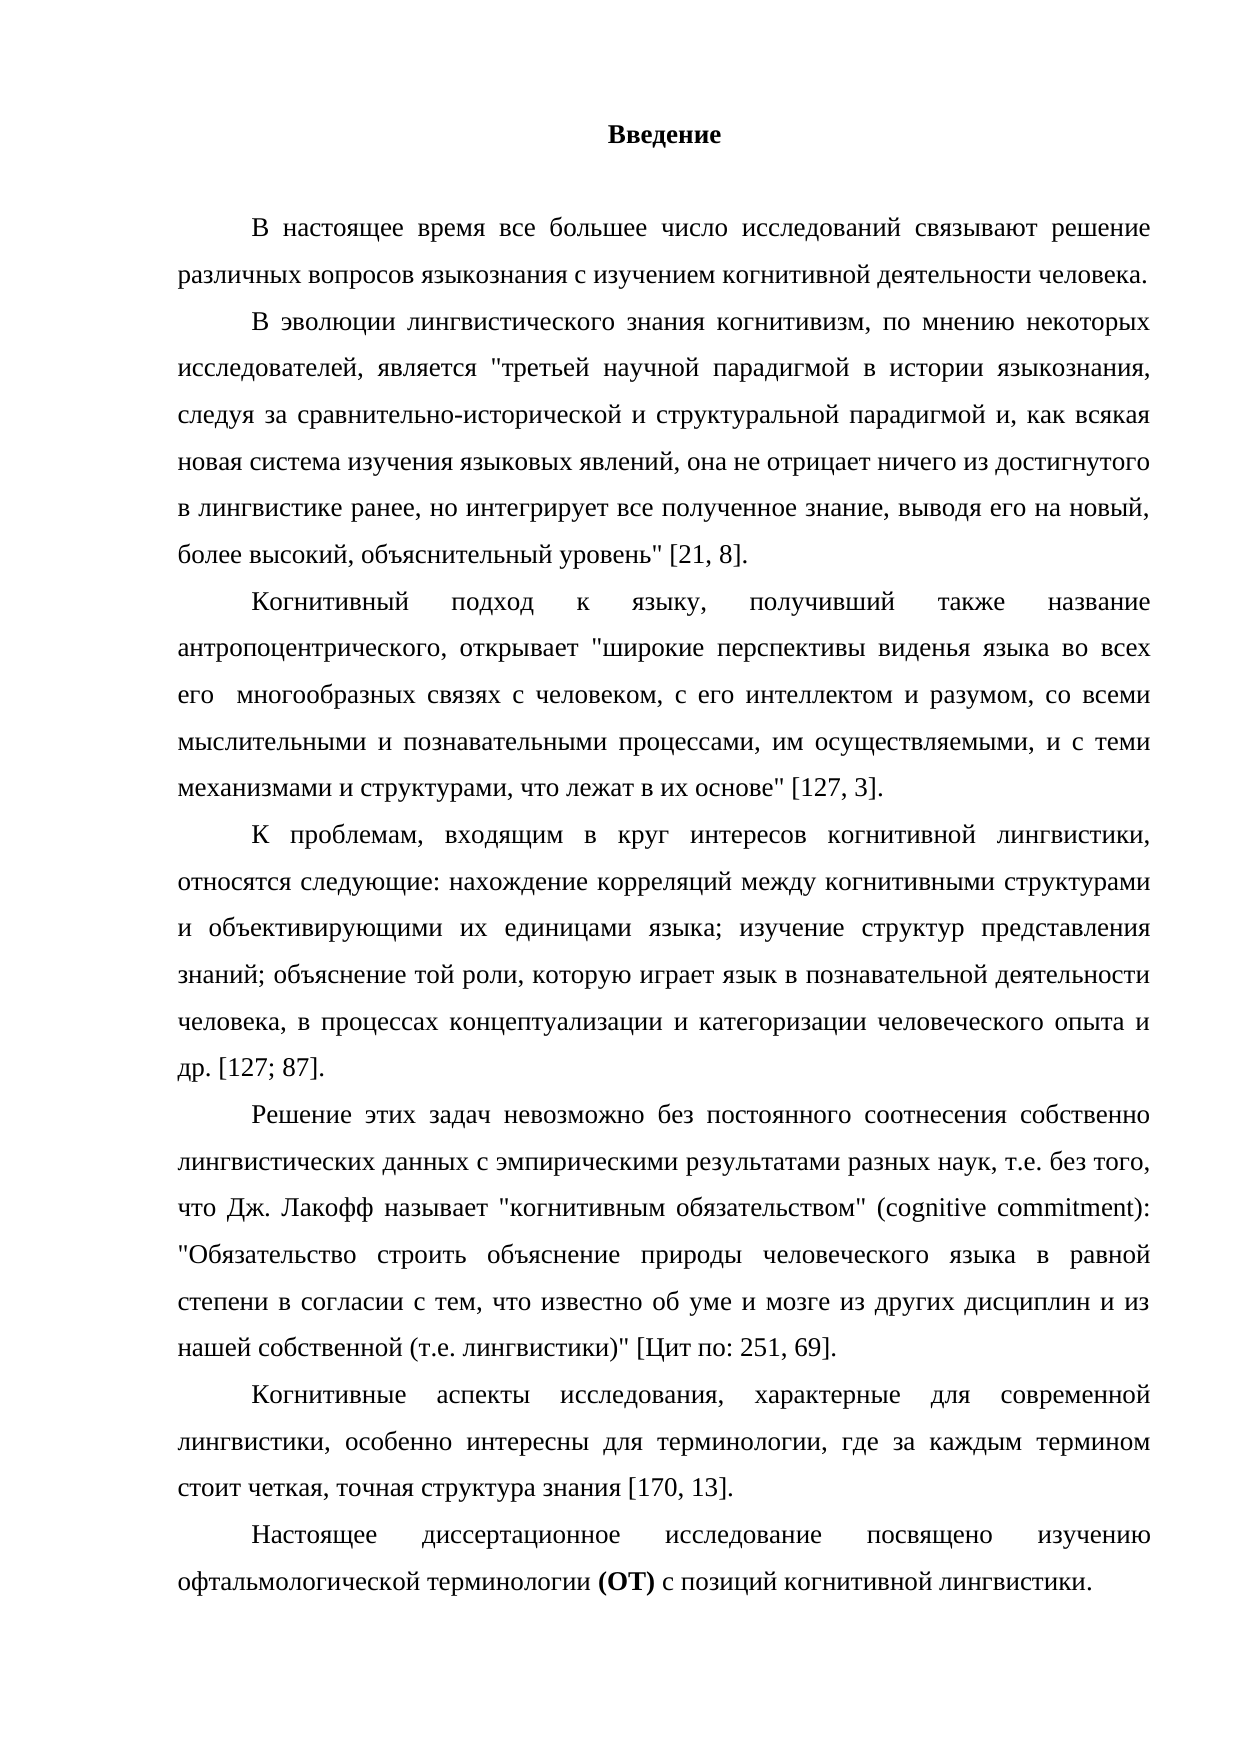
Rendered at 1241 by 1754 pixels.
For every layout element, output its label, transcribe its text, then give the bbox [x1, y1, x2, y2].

text Когнитивные аспекты исследования, характерные для современной лингвистики, особенно интересны для терминологии, где за каждым термином стоит четкая, точная структура знания [170, 13]. [177, 1378, 1152, 1503]
text Когнитивный подход к языку, получивший также название антропоцентрического, открывает "широкие перспективы виденья языка во всех его многообразных связях с человеком, с его интеллектом и разумом, со всеми мыслительными и познавательными процессами, им осуществляемыми, и с теми механизмами и структурами, что лежат в их основе" [127, 3]. [177, 585, 1152, 803]
text К проблемам, входящим в круг интересов когнитивной лингвистики, относятся следующие: нахождение корреляций между когнитивными структурами и объективирующими их единицами языка; изучение структур представления знаний; объяснение той роли, которую играет язык в познавательной деятельности человека, в процессах концептуализации и категоризации человеческого опыта и др. [127; 87]. [177, 818, 1152, 1083]
text В настоящее время все большее число исследований связывают решение различных вопросов языкознания с изучением когнитивной деятельности человека. [177, 211, 1152, 289]
text В эволюции лингвистического знания когнитивизм, по мнению некоторых исследователей, является "третьей научной парадигмой в истории языкознания, следуя за сравнительно-исторической и структуральной парадигмой и, как всякая новая система изучения языковых явлений, она не отрицает ничего из достигнутого в лингвистике ранее, но интегрирует все полученное знание, выводя его на новый, более высокий, объяснительный уровень" [21, 8]. [177, 305, 1152, 569]
text Решение этих задач невозможно без постоянного соотнесения собственно лингвистических данных с эмпирическими результатами разных наук, т.е. без того, что Дж. Лакофф называет "когнитивным обязательством" (cognitive commitment): "Обязательство строить объяснение природы человеческого языка в равной степени в согласии с тем, что известно об уме и мозге из других дисциплин и из нашей собственной (т.е. лингвистики)" [Цит по: 251, 69]. [177, 1098, 1152, 1363]
text Настоящее диссертационное исследование посвящено изучению офтальмологической терминологии (ОТ) с позиций когнитивной лингвистики. [177, 1518, 1152, 1596]
text Введение [177, 118, 1152, 149]
